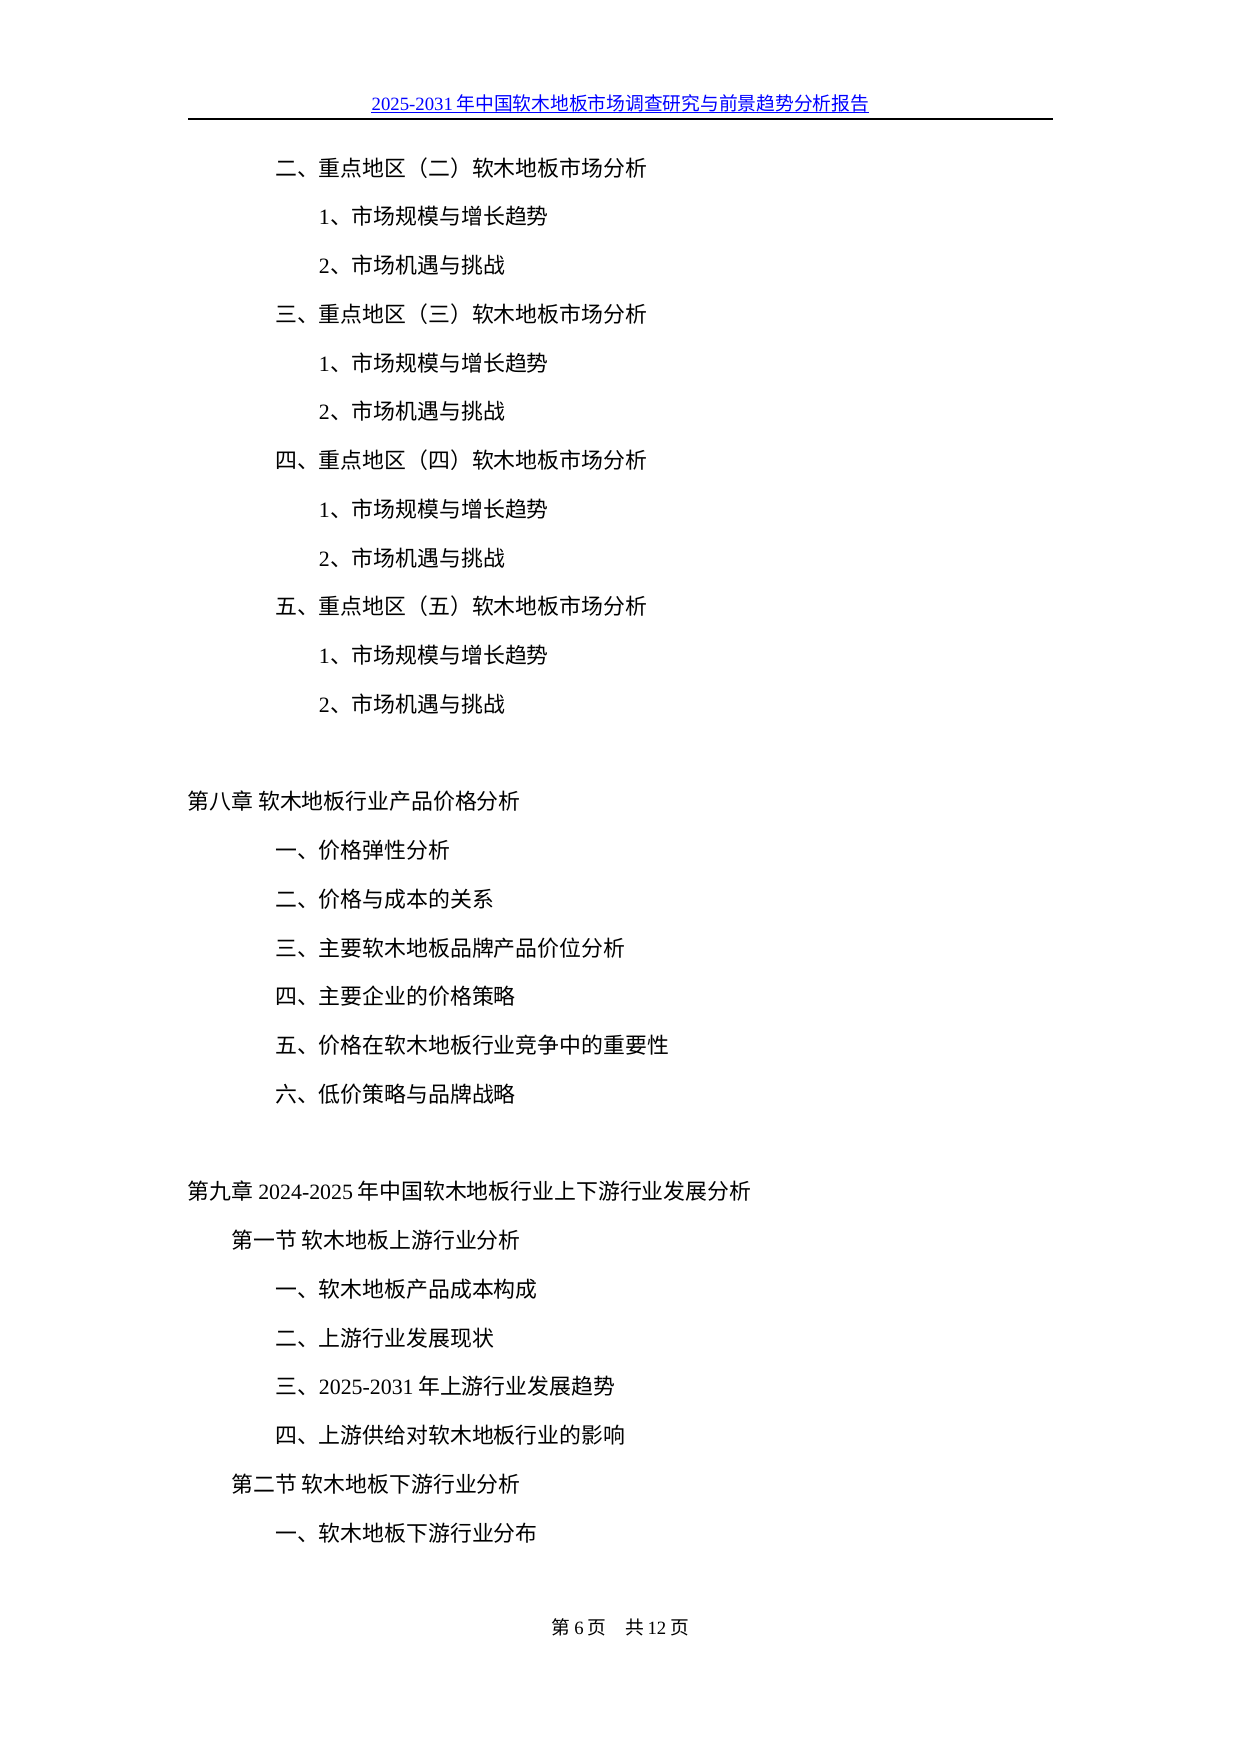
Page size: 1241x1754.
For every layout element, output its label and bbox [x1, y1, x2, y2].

text [187, 150, 1053, 1548]
